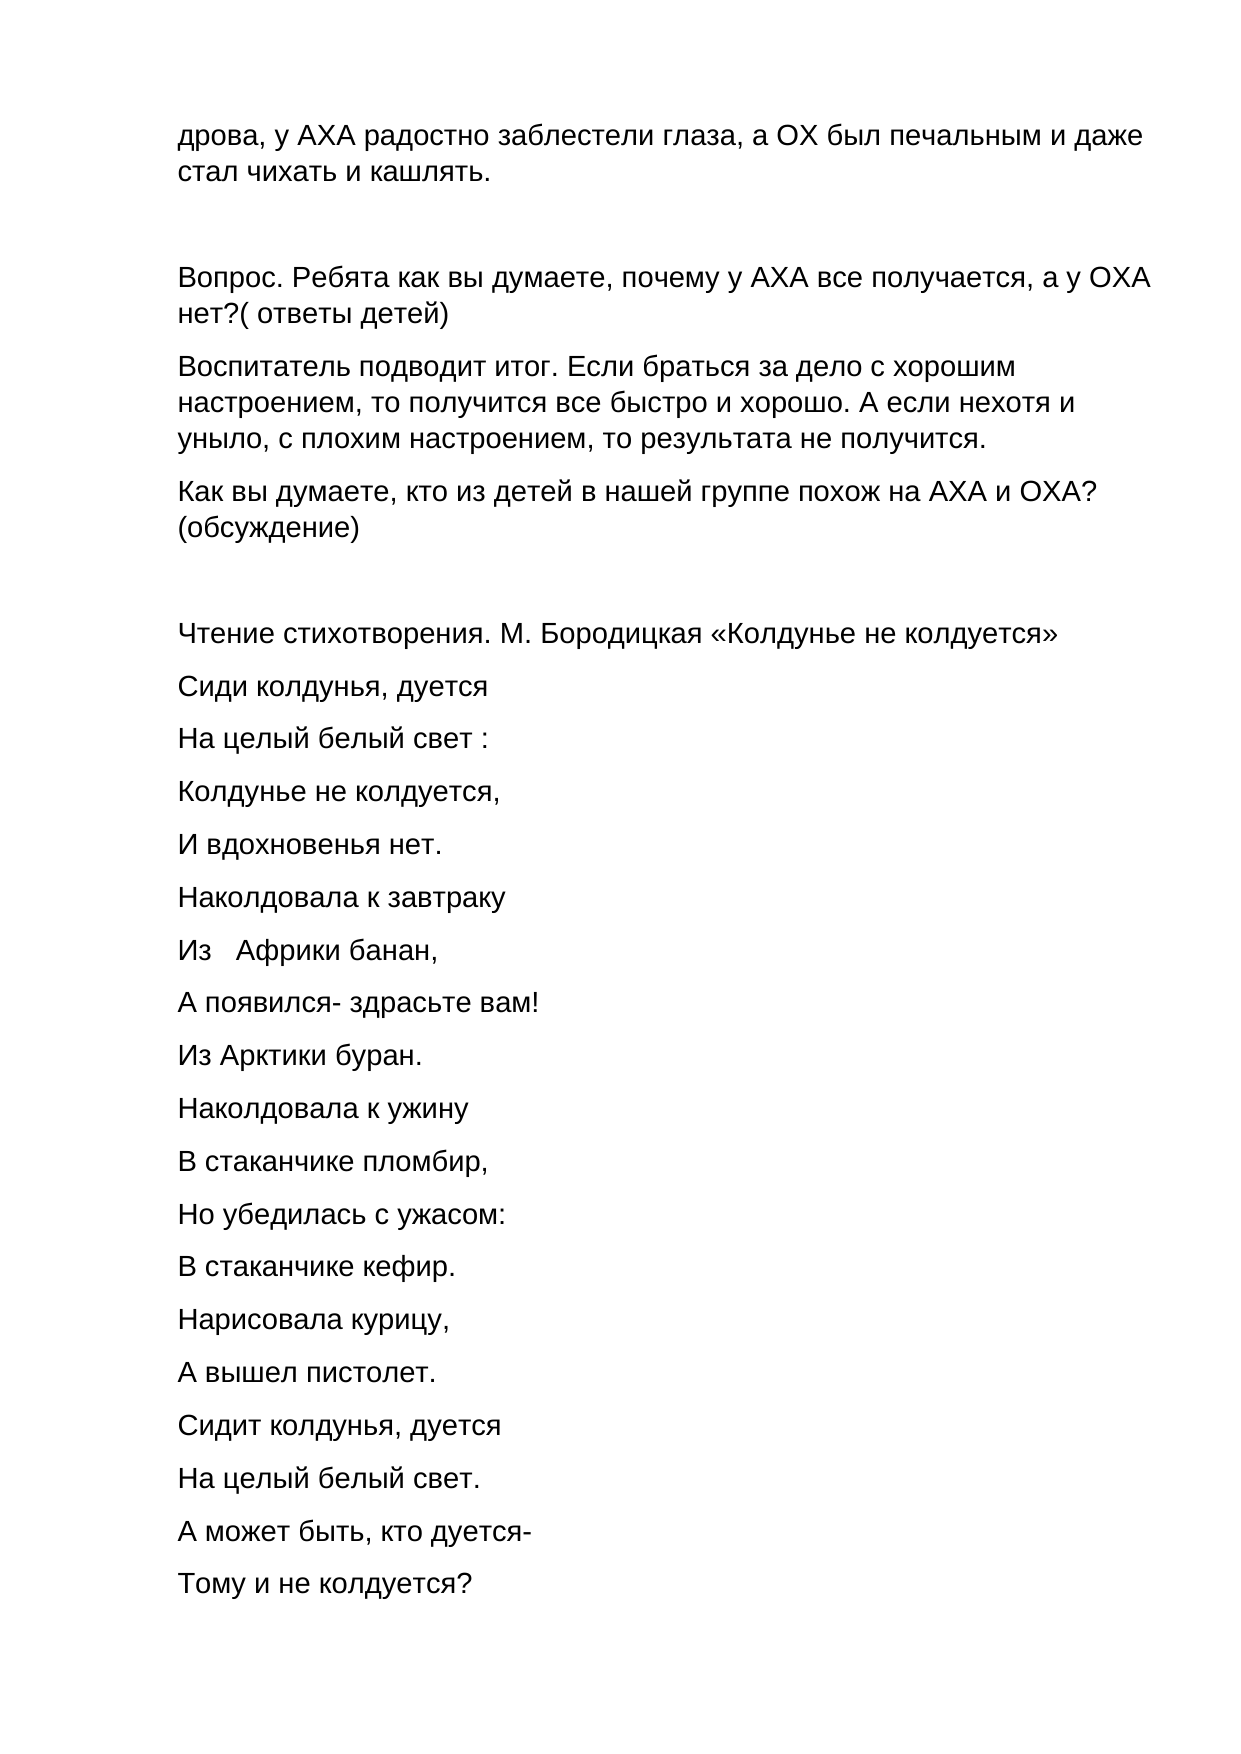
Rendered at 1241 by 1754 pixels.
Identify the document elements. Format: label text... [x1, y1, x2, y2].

text Из Африки банан, [177, 933, 1152, 966]
text Вопрос. Ребята как вы думаете, почему у АХА все получается, а у ОХА нет?( ответы детей) [177, 260, 1152, 329]
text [177, 118, 1152, 188]
text Колдунье не колдуется, [177, 774, 1152, 808]
text Из Арктики буран. [177, 1038, 1152, 1072]
text На целый белый свет. [177, 1461, 1152, 1494]
text Сидит колдунья, дуется [177, 1408, 1152, 1441]
text Тому и не колдуется? [177, 1566, 1152, 1600]
text Как вы думаете, кто из детей в нашей группе похож на АХА и ОХА?(обсуждение) [177, 474, 1152, 544]
text Воспитатель подводит итог. Если браться за дело с хорошим настроением, то получится все быстро и хорошо. А если нехотя и уныло, с плохим настроением, то результата не получится. [177, 349, 1152, 455]
text Чтение стихотворения. М. Бородицкая «Колдунье не колдуется» [177, 616, 1152, 649]
text А появился- здрасьте вам! [177, 985, 1152, 1019]
text Нарисовала курицу, [177, 1302, 1152, 1336]
text В стаканчике пломбир, [177, 1144, 1152, 1177]
text А вышел пистолет. [177, 1355, 1152, 1389]
text В стаканчике кефир. [177, 1249, 1152, 1283]
text Наколдовала к завтраку [177, 880, 1152, 913]
text И вдохновенья нет. [177, 827, 1152, 861]
text Но убедилась с ужасом: [177, 1197, 1152, 1230]
text А может быть, кто дуется- [177, 1513, 1152, 1547]
text Сиди колдунья, дуется [177, 668, 1152, 702]
text На целый белый свет : [177, 721, 1152, 755]
text Наколдовала к ужину [177, 1091, 1152, 1124]
